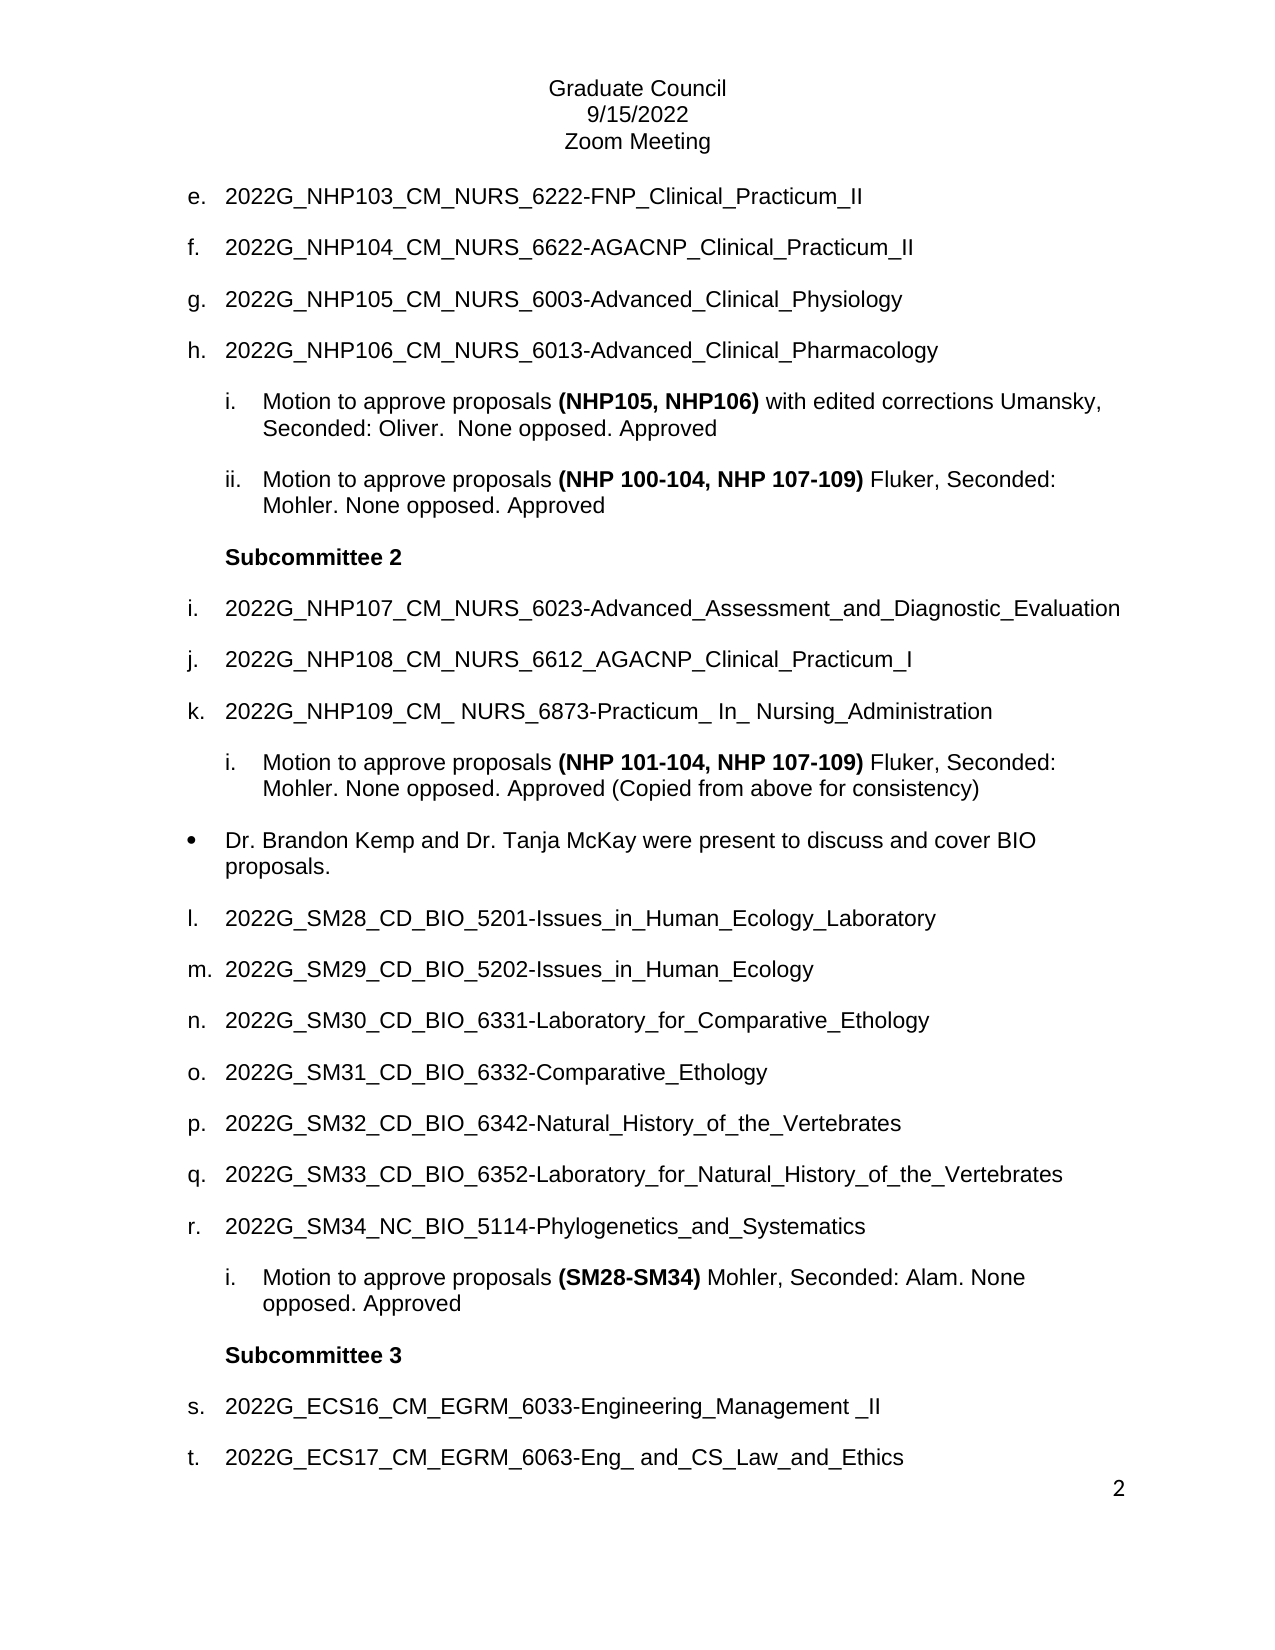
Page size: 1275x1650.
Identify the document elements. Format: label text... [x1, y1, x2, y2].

list 2022G_SM32_CD_BIO_6342-Natural_History_of_the_Vertebrates [187, 1110, 1125, 1136]
list 2022G_NHP105_CM_NURS_6003-Advanced_Clinical_Physiology [187, 286, 1125, 312]
list 2022G_ECS16_CM_EGRM_6033-Engineering_Management _II [187, 1393, 1125, 1419]
list 2022G_NHP109_CM_ NURS_6873-Practicum_ In_ Nursing_Administration [187, 698, 1125, 724]
list 2022G_SM33_CD_BIO_6352-Laboratory_for_Natural_History_of_the_Vertebrates [187, 1161, 1125, 1188]
list Motion to approve proposals (NHP 101-104, NHP 107-109) Fluker, Seconded: Mohler. None opposed. Approved (Copied from above for consistency) [225, 749, 1125, 802]
list Dr. Brandon Kemp and Dr. Tanja McKay were present to discuss and cover BIO proposals. [187, 827, 1125, 879]
list 2022G_SM30_CD_BIO_6331-Laboratory_for_Comparative_Ethology [187, 1007, 1125, 1033]
text Subcommittee 2 [225, 544, 1125, 570]
list 2022G_NHP108_CM_NURS_6612_AGACNP_Clinical_Practicum_I [187, 646, 1125, 673]
list Motion to approve proposals (NHP105, NHP106) with edited corrections Umansky, Seconded: Oliver. None opposed. Approved [225, 388, 1125, 441]
text Subcommittee 3 [150, 1342, 1125, 1368]
list 2022G_NHP103_CM_NURS_6222-FNP_Clinical_Practicum_II [187, 183, 1125, 209]
list 2022G_NHP107_CM_NURS_6023-Advanced_Assessment_and_Diagnostic_Evaluation [187, 595, 1125, 621]
list Motion to approve proposals (NHP 100-104, NHP 107-109) Fluker, Seconded: Mohler. None opposed. Approved [225, 466, 1125, 519]
list 2022G_SM28_CD_BIO_5201-Issues_in_Human_Ecology_Laboratory [187, 904, 1125, 931]
list 2022G_SM29_CD_BIO_5202-Issues_in_Human_Ecology [187, 956, 1125, 982]
list 2022G_NHP104_CM_NURS_6622-AGACNP_Clinical_Practicum_II [187, 234, 1125, 261]
list 2022G_SM31_CD_BIO_6332-Comparative_Ethology [187, 1058, 1125, 1085]
list 2022G_ECS17_CM_EGRM_6063-Eng_ and_CS_Law_and_Ethics [187, 1444, 1125, 1471]
list 2022G_SM34_NC_BIO_5114-Phylogenetics_and_Systematics [187, 1213, 1125, 1239]
list Motion to approve proposals (SM28-SM34) Mohler, Seconded: Alam. None opposed. Approved [225, 1264, 1125, 1317]
list 2022G_NHP106_CM_NURS_6013-Advanced_Clinical_Pharmacology [187, 337, 1125, 363]
